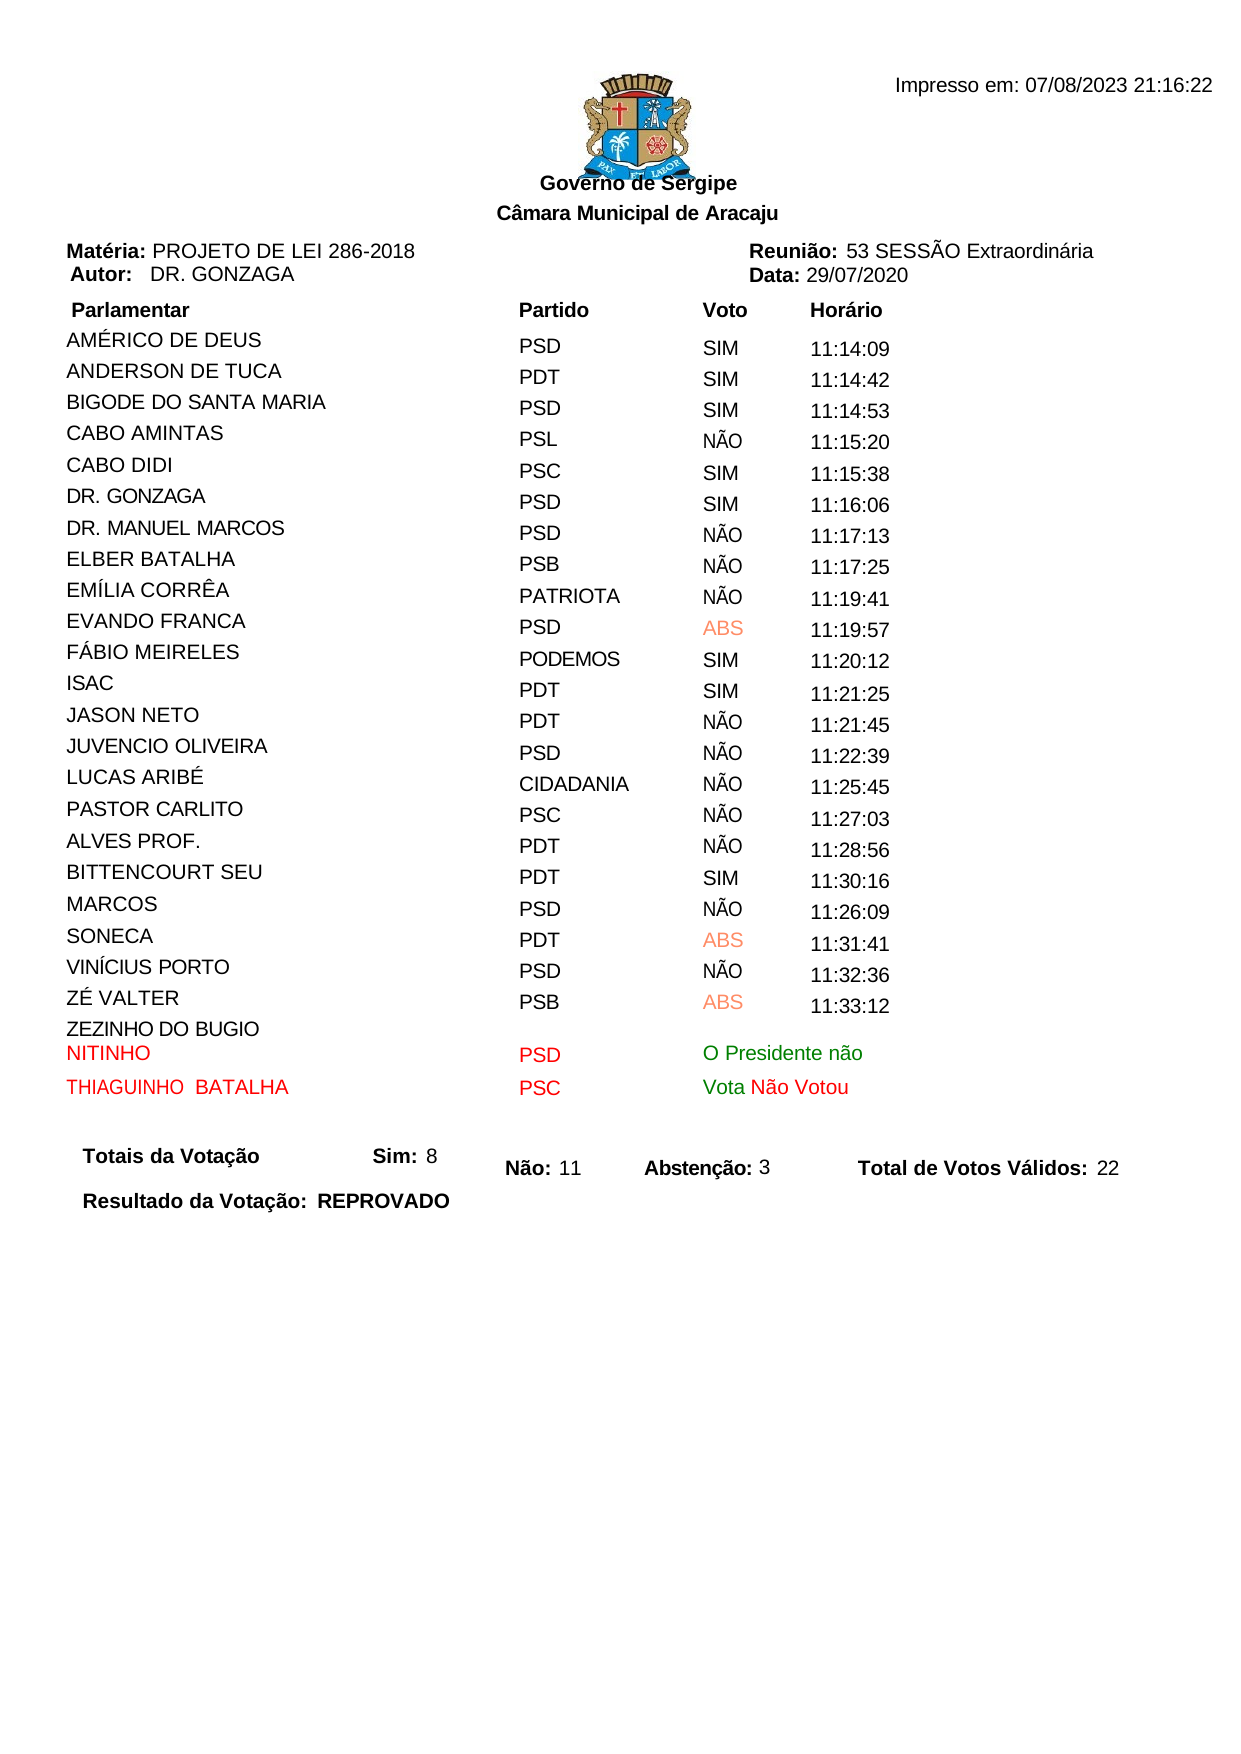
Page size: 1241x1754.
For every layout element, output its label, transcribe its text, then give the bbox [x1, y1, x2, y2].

text SONECA VINÍCIUS PORTO ZÉ VALTER [66, 924, 236, 1010]
text PSD PDT PSD PSL PSC PSD PSD PSB [519, 334, 562, 576]
text JASON NETO JUVENCIO OLIVEIRA LUCAS ARIBÉ [66, 703, 285, 789]
text Impresso em: 07/08/2023 21:16:22 [54, 73, 1213, 97]
text 11:17:13 [810, 524, 1223, 548]
text ZEZINHO DO BUGIO [66, 1017, 328, 1041]
text 11:25:45 [810, 775, 1223, 799]
picture [598, 160, 613, 170]
text 11:32:36 [810, 963, 1223, 987]
picture [669, 160, 680, 170]
subtitle Totais da Votação Sim: 8 [82, 1144, 453, 1168]
text 11:22:39 [810, 744, 1223, 768]
text CIDADANIA PSC [519, 772, 635, 827]
text THIAGUINHO BATALHA [66, 1075, 291, 1099]
text Matéria: PROJETO DE LEI 286-2018 [66, 240, 415, 263]
text NITINHO [66, 1041, 291, 1065]
text 11:14:09 [810, 336, 1223, 360]
text 11:31:41 [810, 931, 1223, 955]
text Resultado da Votação: REPROVADO [82, 1189, 453, 1213]
text 11:15:20 [810, 430, 1223, 454]
text PDT PSD [519, 709, 562, 764]
picture [660, 166, 671, 170]
text 11:21:45 [810, 713, 1223, 737]
picture [578, 97, 696, 170]
text PDT PDT PSD PDT PSD PSB [519, 834, 562, 1014]
text Reunião: 53 SESSÃO Extraordinária [749, 240, 1223, 263]
text PSD PSC [519, 1042, 562, 1100]
text 11:28:56 [810, 838, 1223, 862]
text PATRIOTA PSD PODEMOS PDT [519, 584, 622, 702]
subtitle Governo de Sergipe Câmara Municipal de Aracaju [496, 170, 810, 224]
text Autor: DR. GONZAGA [70, 263, 415, 286]
text 11:16:06 [810, 493, 1223, 517]
text Data: 29/07/2020 [749, 263, 1223, 287]
text 11:14:42 [810, 368, 1223, 392]
text 11:33:12 [810, 994, 1223, 1018]
text Não: 11 [505, 1156, 585, 1180]
text DR. MANUEL MARCOS ELBER BATALHA EMÍLIA CORRÊA EVANDO FRANCA FÁBIO MEIRELES ISAC [66, 515, 285, 695]
text PASTOR CARLITO ALVES PROF. BITTENCOURT SEU MARCOS [66, 797, 314, 916]
text 11:14:53 [810, 399, 1223, 423]
text CABO DIDI DR. GONZAGA [66, 453, 206, 508]
text 11:19:41 [810, 586, 1223, 610]
text 11:27:03 [810, 806, 1223, 830]
text 11:30:16 [810, 869, 1223, 893]
text O Presidente não Vota Não Votou [703, 1041, 909, 1099]
text 11:17:25 [810, 555, 1223, 579]
subtitle Parlamentar Partido Voto Horário [71, 298, 1223, 322]
text 11:20:12 [810, 649, 1223, 673]
text Abstenção: 3 Total de Votos Válidos: 22 [644, 1155, 1223, 1180]
text 11:21:25 [810, 681, 1223, 705]
text AMÉRICO DE DEUS ANDERSON DE TUCA BIGODE DO SANTA MARIA CABO AMINTAS [66, 328, 328, 445]
text SIM SIM SIM NÃO SIM SIM NÃO NÃO NÃO ABS SIM SIM NÃO NÃO NÃO NÃO NÃO SIM NÃO ABS NÃO ABS [703, 336, 745, 1014]
text 11:19:57 [810, 618, 1223, 642]
text 11:26:09 [810, 900, 1223, 924]
text 11:15:38 [810, 461, 1223, 485]
